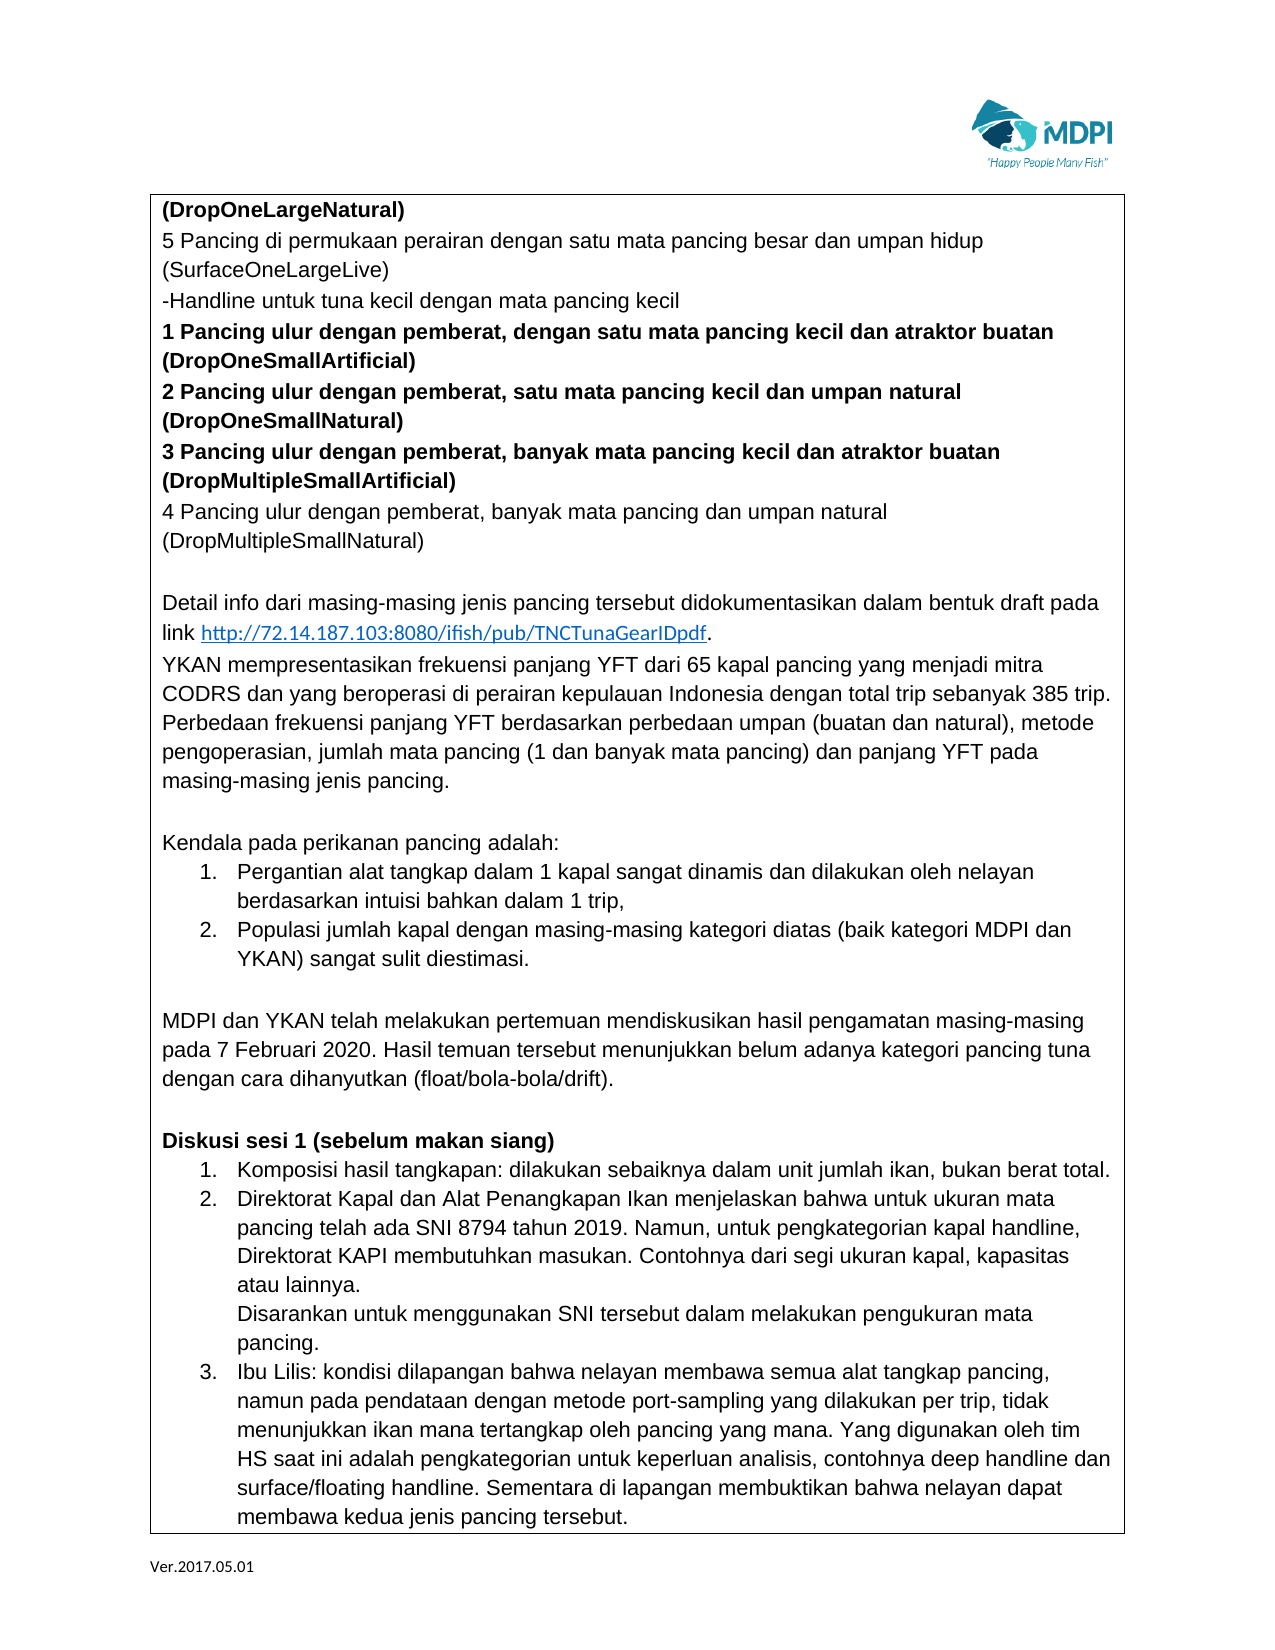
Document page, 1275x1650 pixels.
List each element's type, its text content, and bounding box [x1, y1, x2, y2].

picture [972, 73, 1125, 194]
